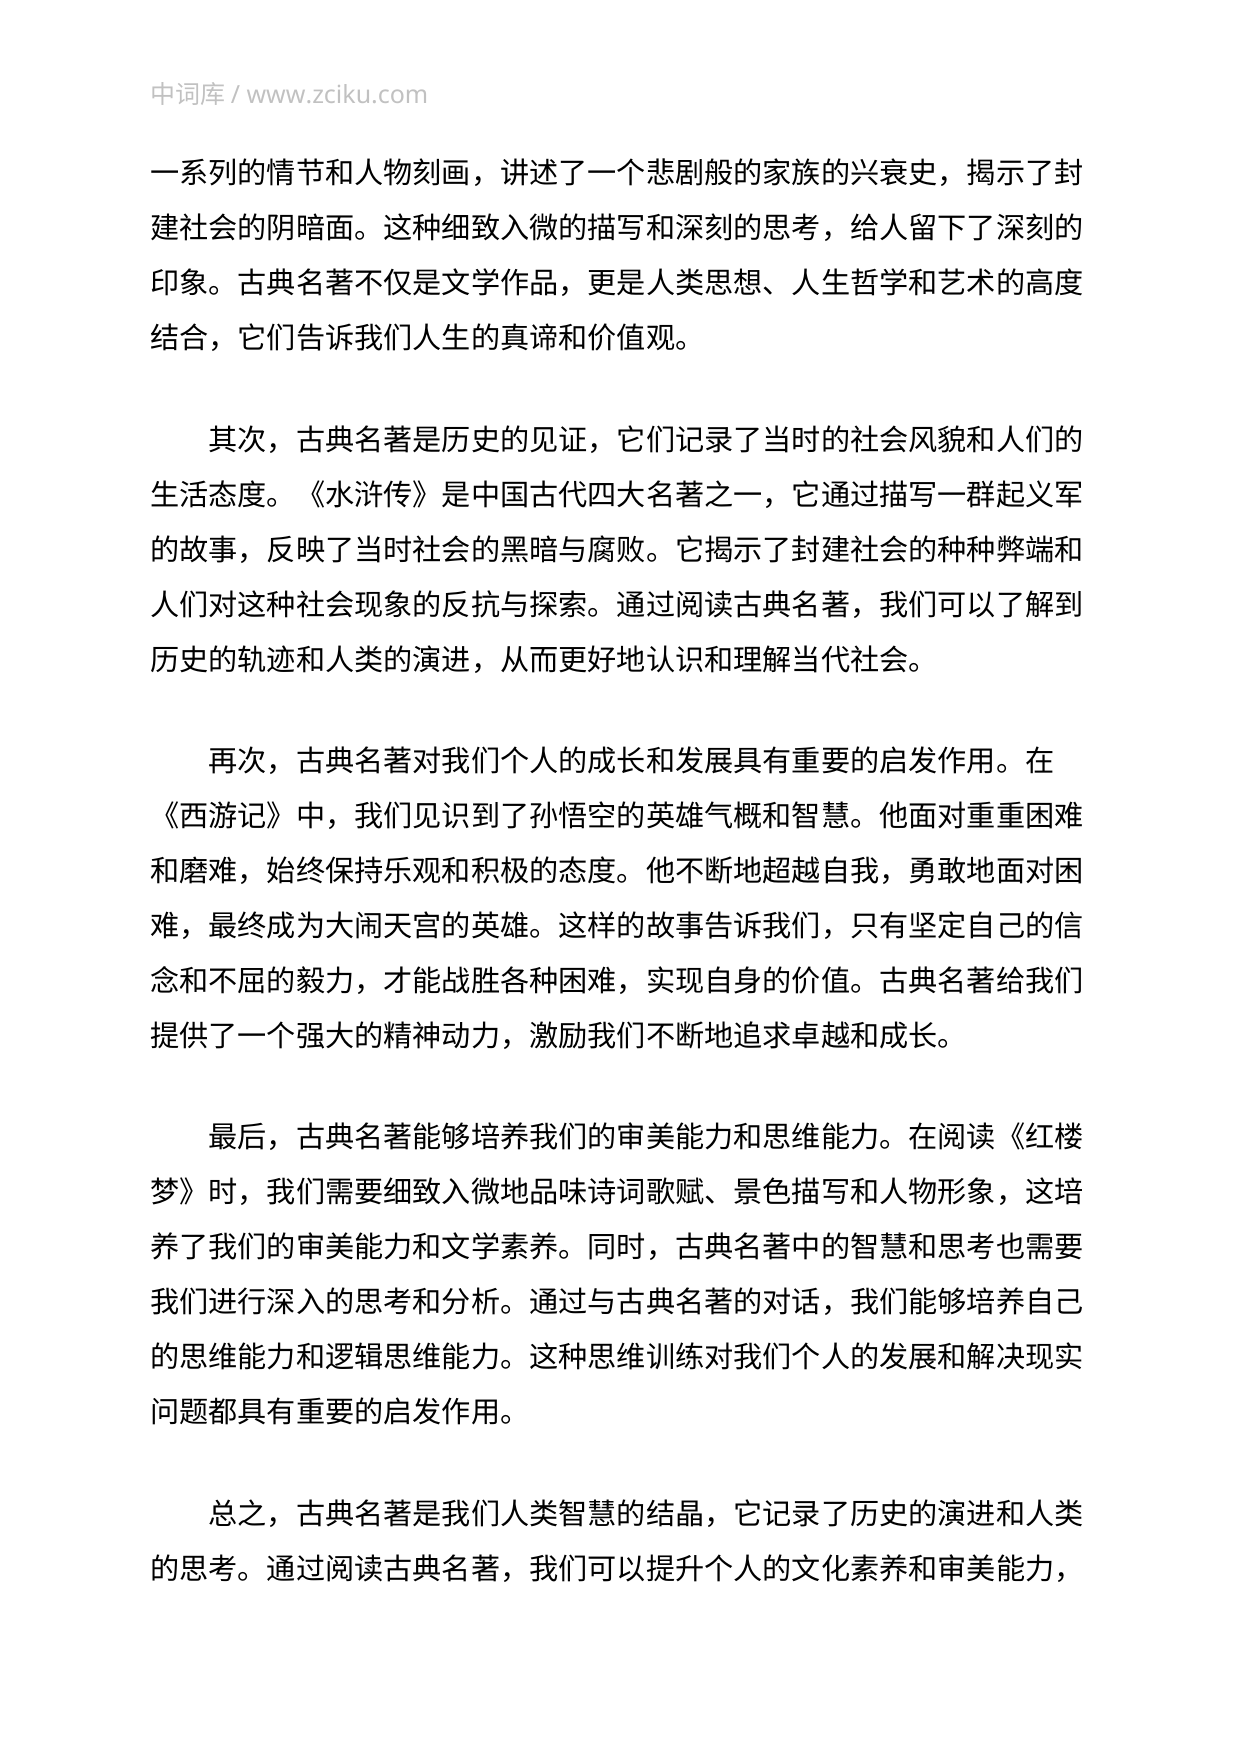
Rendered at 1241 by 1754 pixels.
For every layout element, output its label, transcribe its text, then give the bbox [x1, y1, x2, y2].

text 最后，古典名著能够培养我们的审美能力和思维能力。在阅读《红楼梦》时，我们需要细致入微地品味诗词歌赋、景色描写和人物形象，这培养了我们的审美能力和文学素养。同时，古典名著中的智慧和思考也需要我们进行深入的思考和分析。通过与古典名著的对话，我们能够培养自己的思维能力和逻辑思维能力。这种思维训练对我们个人的发展和解决现实问题都具有重要的启发作用。 [150, 1114, 1090, 1431]
text 再次，古典名著对我们个人的成长和发展具有重要的启发作用。在《西游记》中，我们见识到了孙悟空的英雄气概和智慧。他面对重重困难和磨难，始终保持乐观和积极的态度。他不断地超越自我，勇敢地面对困难，最终成为大闹天宫的英雄。这样的故事告诉我们，只有坚定自己的信念和不屈的毅力，才能战胜各种困难，实现自身的价值。古典名著给我们提供了一个强大的精神动力，激励我们不断地追求卓越和成长。 [150, 738, 1090, 1054]
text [150, 150, 1090, 357]
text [150, 1490, 1090, 1587]
text 其次，古典名著是历史的见证，它们记录了当时的社会风貌和人们的生活态度。《水浒传》是中国古代四大名著之一，它通过描写一群起义军的故事，反映了当时社会的黑暗与腐败。它揭示了封建社会的种种弊端和人们对这种社会现象的反抗与探索。通过阅读古典名著，我们可以了解到历史的轨迹和人类的演进，从而更好地认识和理解当代社会。 [150, 416, 1090, 678]
